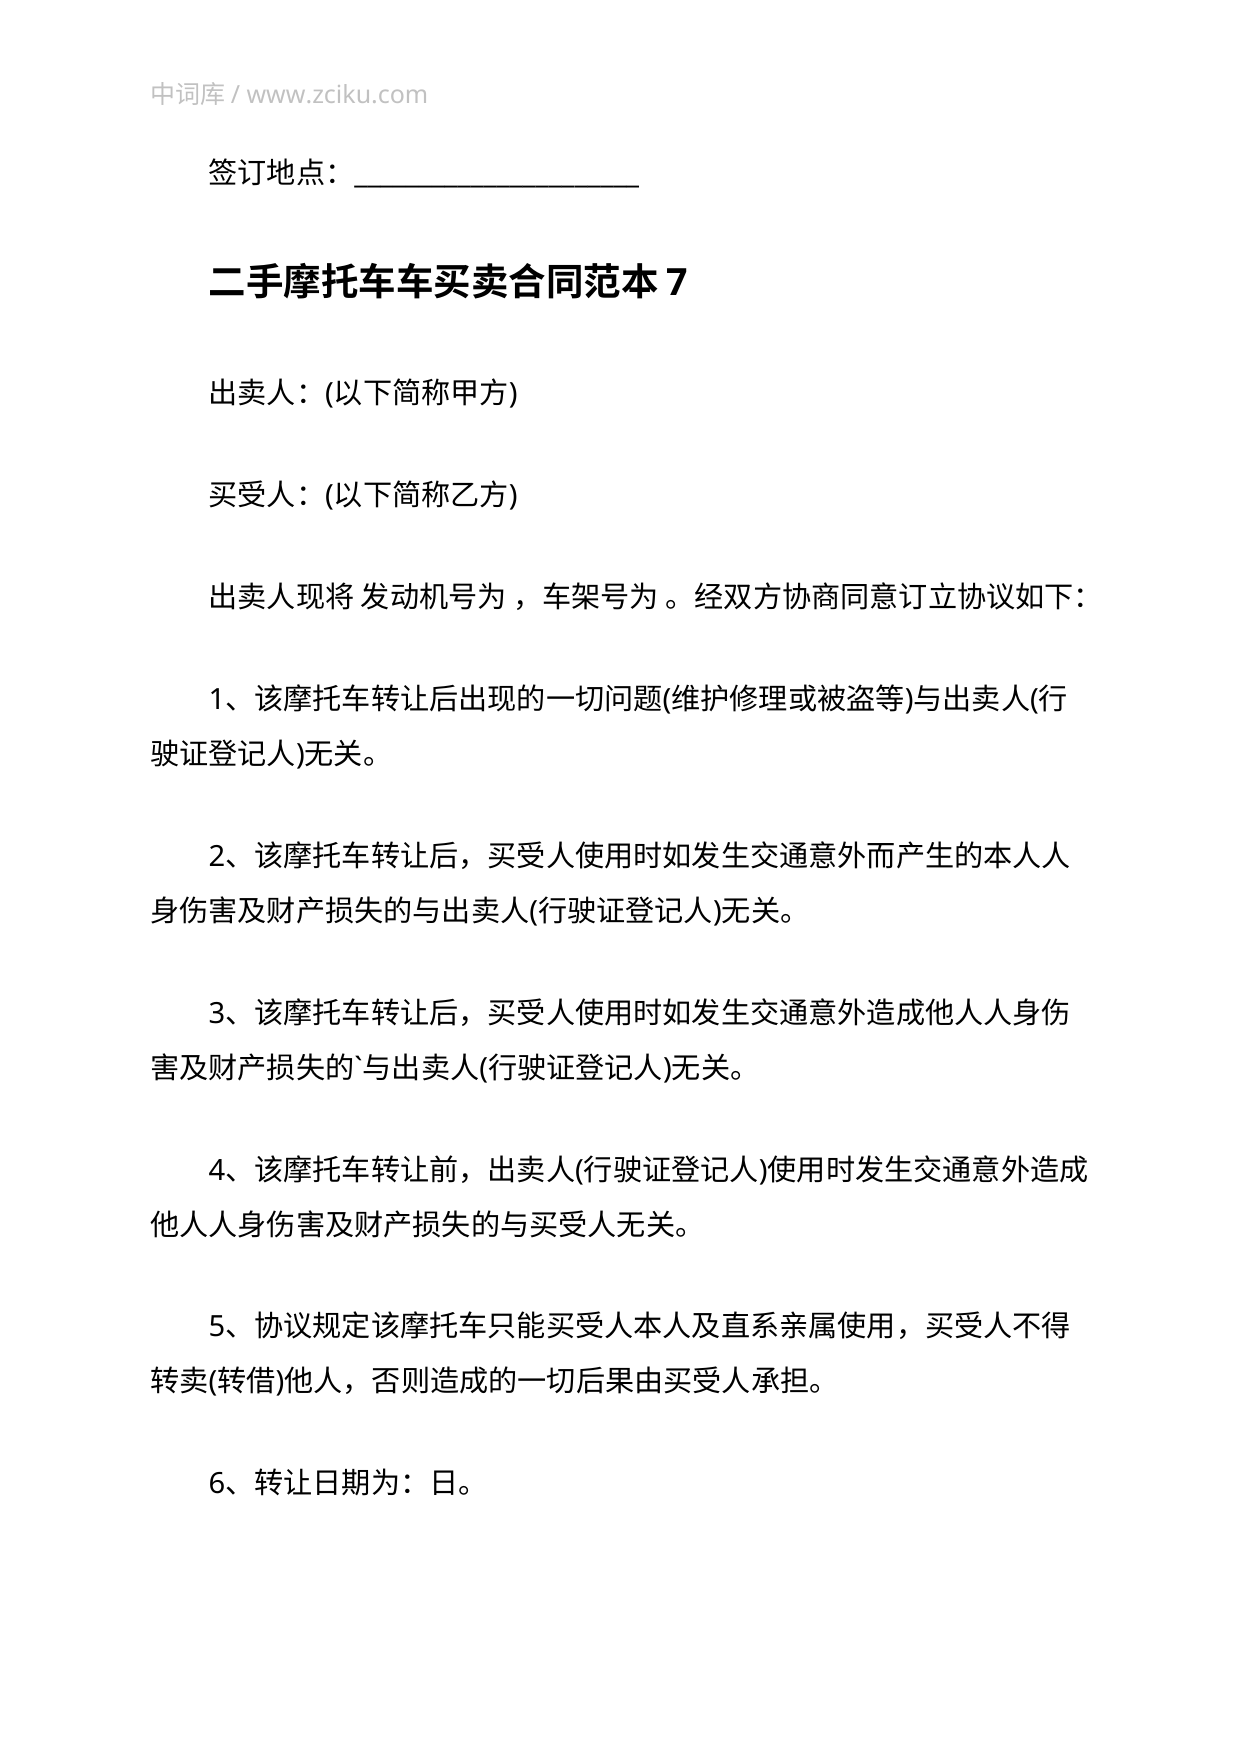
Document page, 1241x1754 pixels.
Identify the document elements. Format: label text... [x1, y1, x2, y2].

text 2、该摩托车转让后，买受人使用时如发生交通意外而产生的本人人身伤害及财产损失的与出卖人(行驶证登记人)无关。 [150, 832, 1090, 930]
text 签订地点：______________________ [150, 150, 1090, 192]
text 1、该摩托车转让后出现的一切问题(维护修理或被盗等)与出卖人(行驶证登记人)无关。 [150, 675, 1090, 773]
text 出卖人：(以下简称甲方) [150, 369, 1090, 412]
text 5、协议规定该摩托车只能买受人本人及直系亲属使用，买受人不得转卖(转借)他人，否则造成的一切后果由买受人承担。 [150, 1303, 1090, 1400]
text 二手摩托车车买卖合同范本7 [150, 252, 1090, 306]
text 6、转让日期为：日。 [150, 1460, 1090, 1502]
text 出卖人现将 发动机号为 ，车架号为 。经双方协商同意订立协议如下： [150, 573, 1090, 616]
text 买受人：(以下简称乙方) [150, 472, 1090, 514]
text 4、该摩托车转让前，出卖人(行驶证登记人)使用时发生交通意外造成他人人身伤害及财产损失的与买受人无关。 [150, 1146, 1090, 1243]
text 3、该摩托车转让后，买受人使用时如发生交通意外造成他人人身伤害及财产损失的`与出卖人(行驶证登记人)无关。 [150, 989, 1090, 1087]
